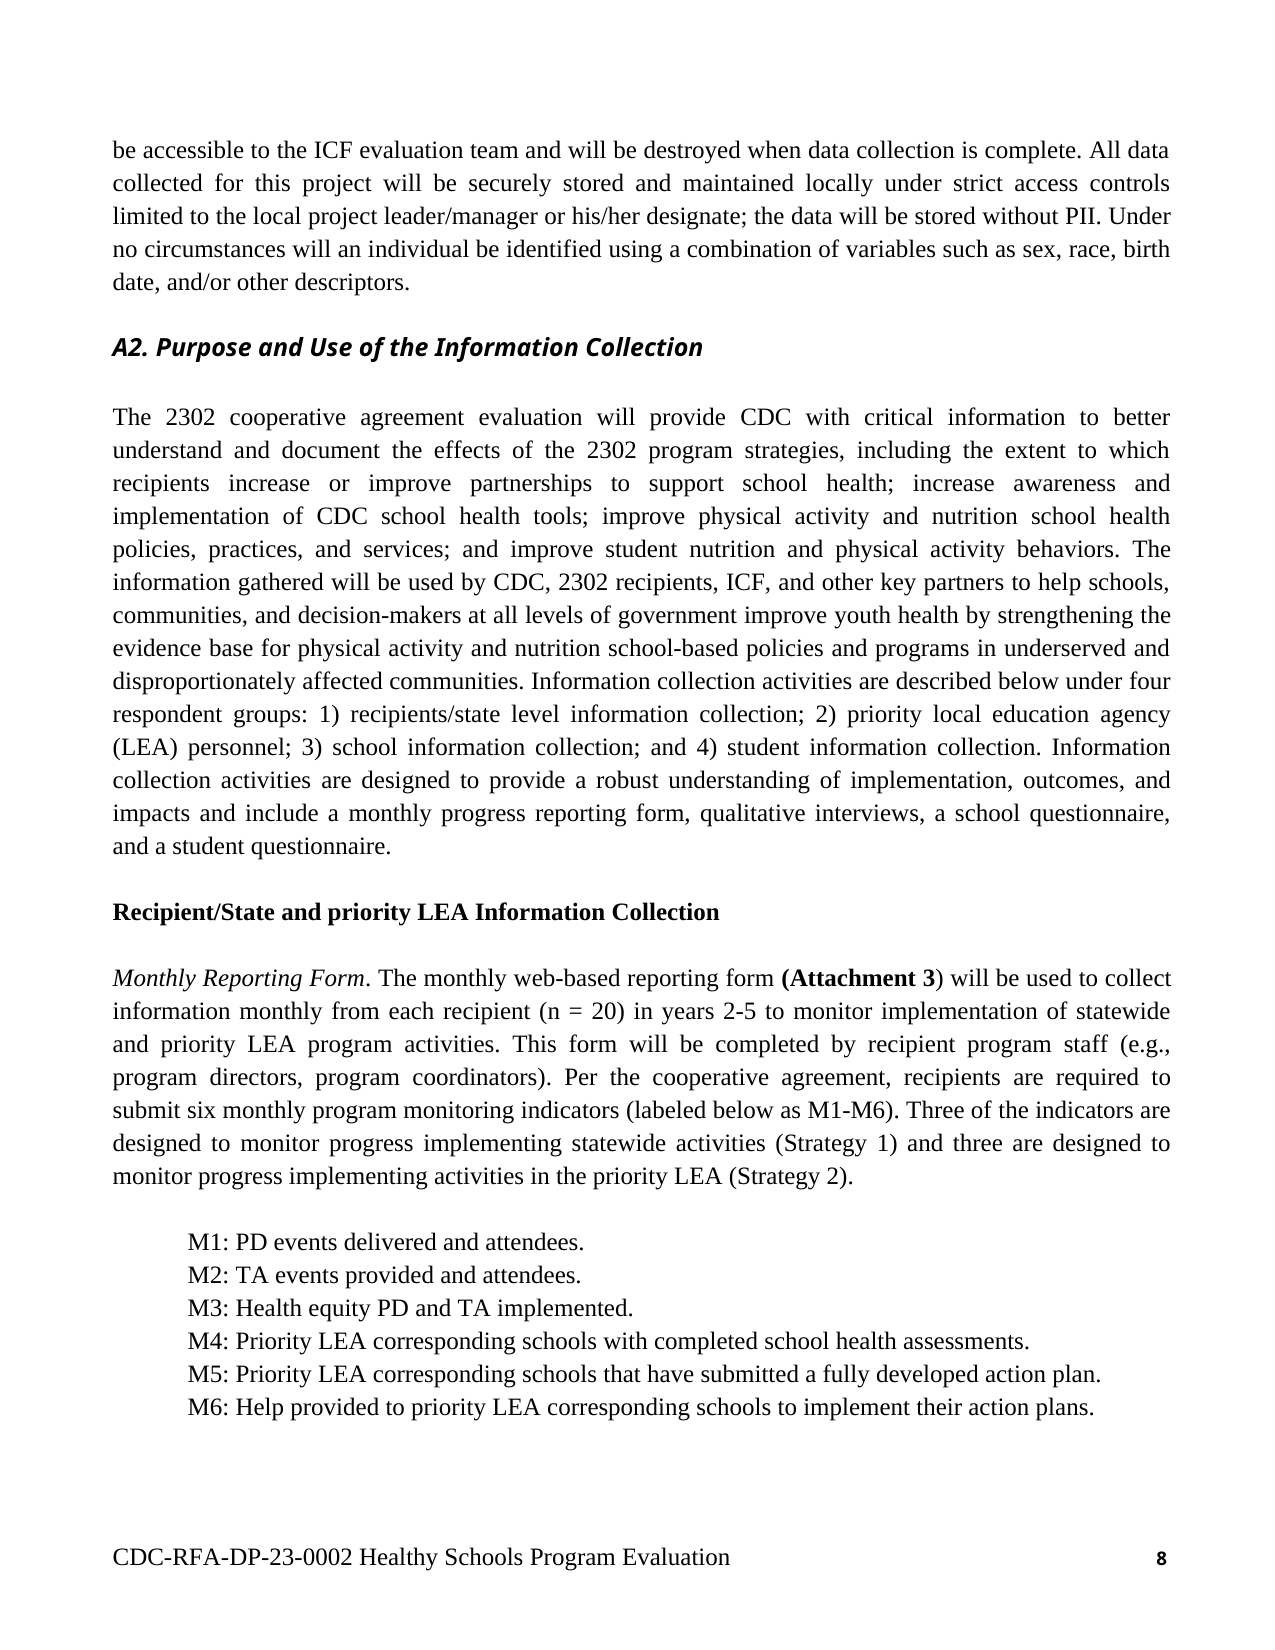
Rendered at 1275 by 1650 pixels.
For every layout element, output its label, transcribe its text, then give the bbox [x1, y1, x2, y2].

subtitle A2. Purpose and Use of the Information Collection [112, 329, 1172, 363]
text M5: Priority LEA corresponding schools that have submitted a fully developed action plan. [187, 1359, 1172, 1388]
text Monthly Reporting Form. The monthly web-based reporting form (Attachment 3) will be used to collect information monthly from each recipient (n = 20) in years 2-5 to monitor implementation of statewide and priority LEA program activities. This form will be completed by recipient program staff (e.g., program directors, program coordinators). Per the cooperative agreement, recipients are required to submit six monthly program monitoring indicators (labeled below as M1-M6). Three of the indicators are designed to monitor progress implementing statewide activities (Strategy 1) and three are designed to monitor progress implementing activities in the priority LEA (Strategy 2). [112, 963, 1172, 1190]
text M1: PD events delivered and attendees. [112, 1227, 1172, 1256]
text M6: Help provided to priority LEA corresponding schools to implement their action plans. [187, 1392, 1172, 1421]
text M4: Priority LEA corresponding schools with completed school health assessments. [187, 1326, 1172, 1355]
text The 2302 cooperative agreement evaluation will provide CDC with critical information to better understand and document the effects of the 2302 program strategies, including the extent to which recipients increase or improve partnerships to support school health; increase awareness and implementation of CDC school health tools; improve physical activity and nutrition school health policies, practices, and services; and improve student nutrition and physical activity behaviors. The information gathered will be used by CDC, 2302 recipients, ICF, and other key partners to help schools, communities, and decision-makers at all levels of government improve youth health by strengthening the evidence base for physical activity and nutrition school-based policies and programs in underserved and disproportionately affected communities. Information collection activities are described below under four respondent groups: 1) recipients/state level information collection; 2) priority local education agency (LEA) personnel; 3) school information collection; and 4) student information collection. Information collection activities are designed to provide a robust understanding of implementation, outcomes, and impacts and include a monthly progress reporting form, qualitative interviews, a school questionnaire, and a student questionnaire. [112, 402, 1172, 860]
text M3: Health equity PD and TA implemented. [187, 1293, 1172, 1322]
text M2: TA events provided and attendees. [187, 1260, 1172, 1289]
text Recipient/State and priority LEA Information Collection [112, 897, 1172, 926]
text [112, 135, 1172, 296]
